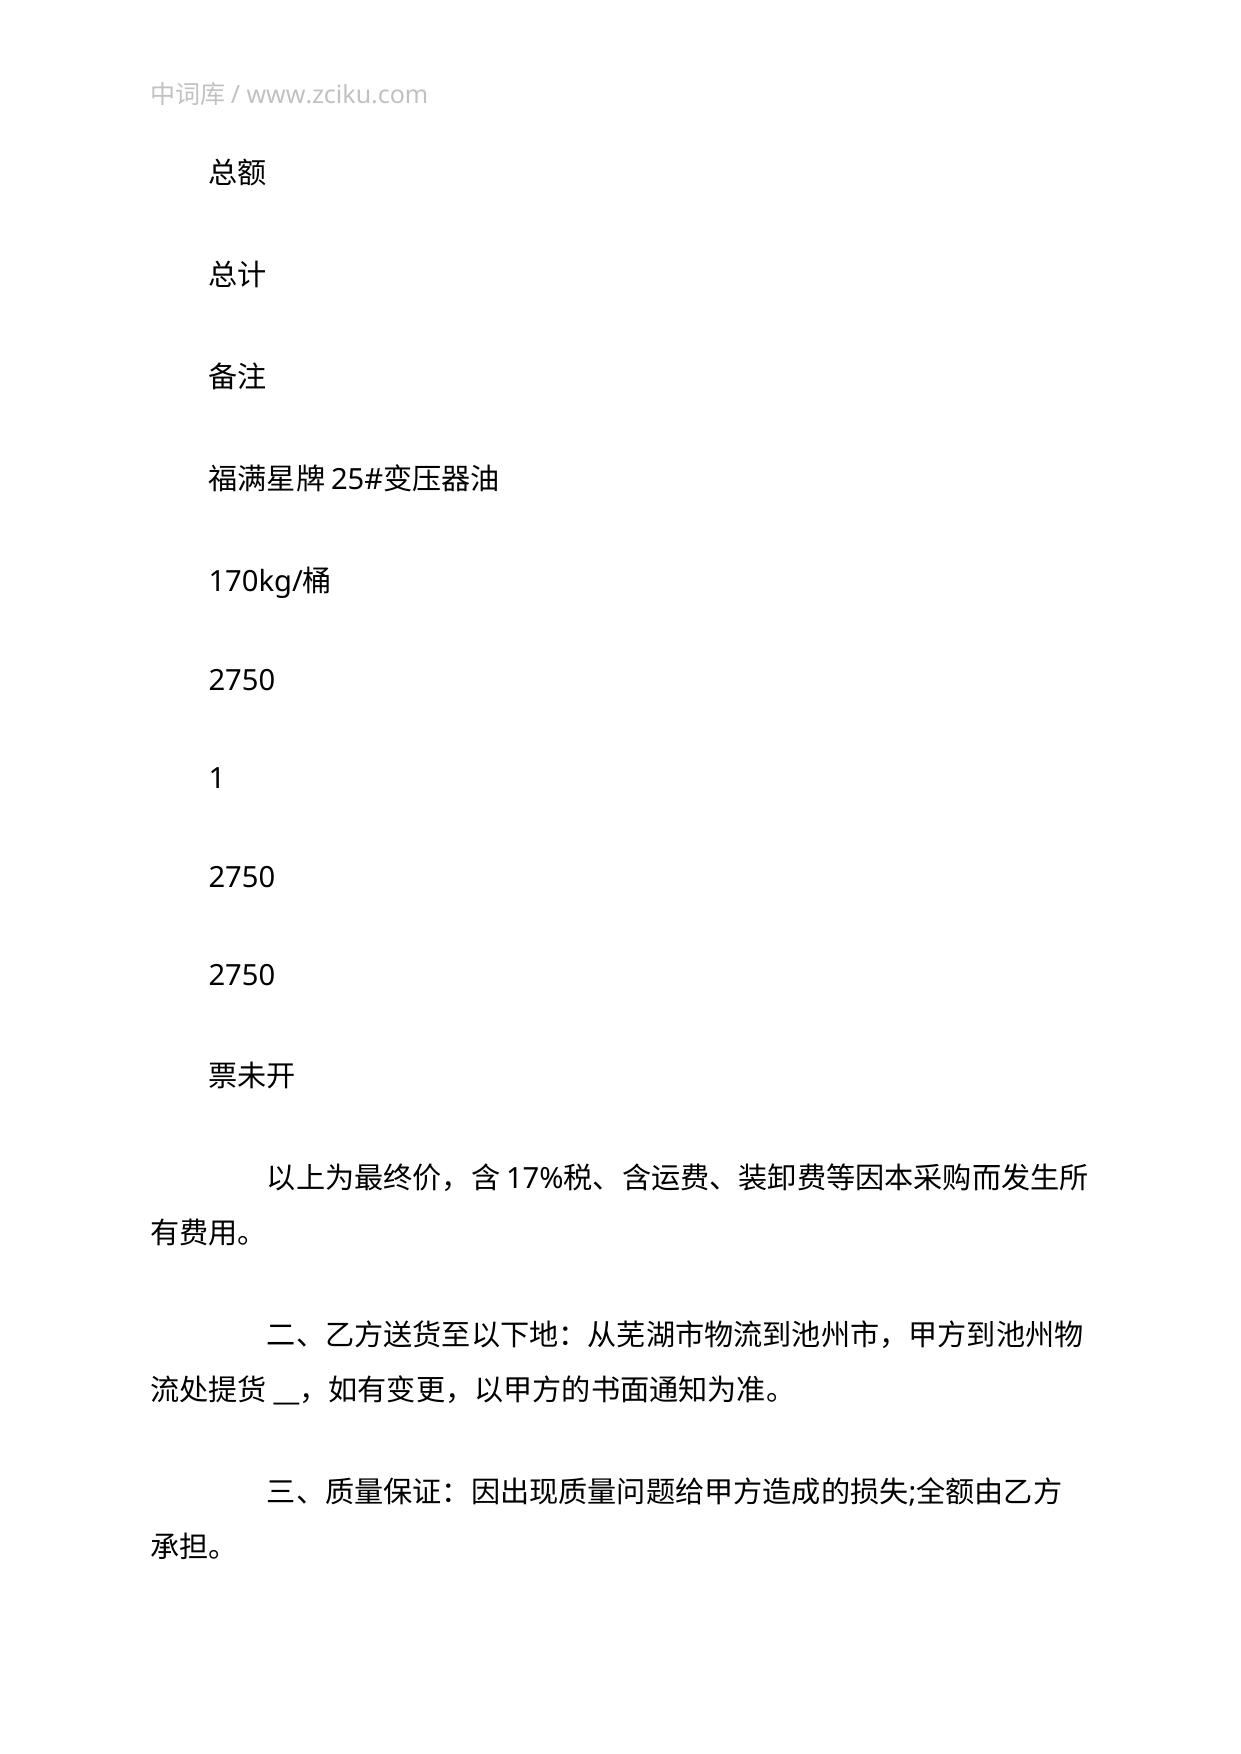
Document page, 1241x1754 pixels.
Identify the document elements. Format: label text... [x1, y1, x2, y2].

text 备注 [150, 353, 1090, 396]
text 以上为最终价，含17%税、含运费、装卸费等因本采购而发生所有费用。 [150, 1155, 1090, 1252]
text 总计 [150, 252, 1090, 294]
text 2750 [150, 659, 1090, 699]
text 170kg/桶 [150, 557, 1090, 600]
text 福满星牌25#变压器油 [150, 455, 1090, 498]
text 三、质量保证：因出现质量问题给甲方造成的损失;全额由乙方承担。 [150, 1468, 1090, 1566]
text 票未开 [150, 1053, 1090, 1095]
text 1 [150, 758, 1090, 797]
text 2750 [150, 856, 1090, 896]
text 总额 [150, 150, 1090, 192]
text 2750 [150, 954, 1090, 994]
text 二、乙方送货至以下地：从芜湖市物流到池州市，甲方到池州物流处提货 __，如有变更，以甲方的书面通知为准。 [150, 1312, 1090, 1409]
